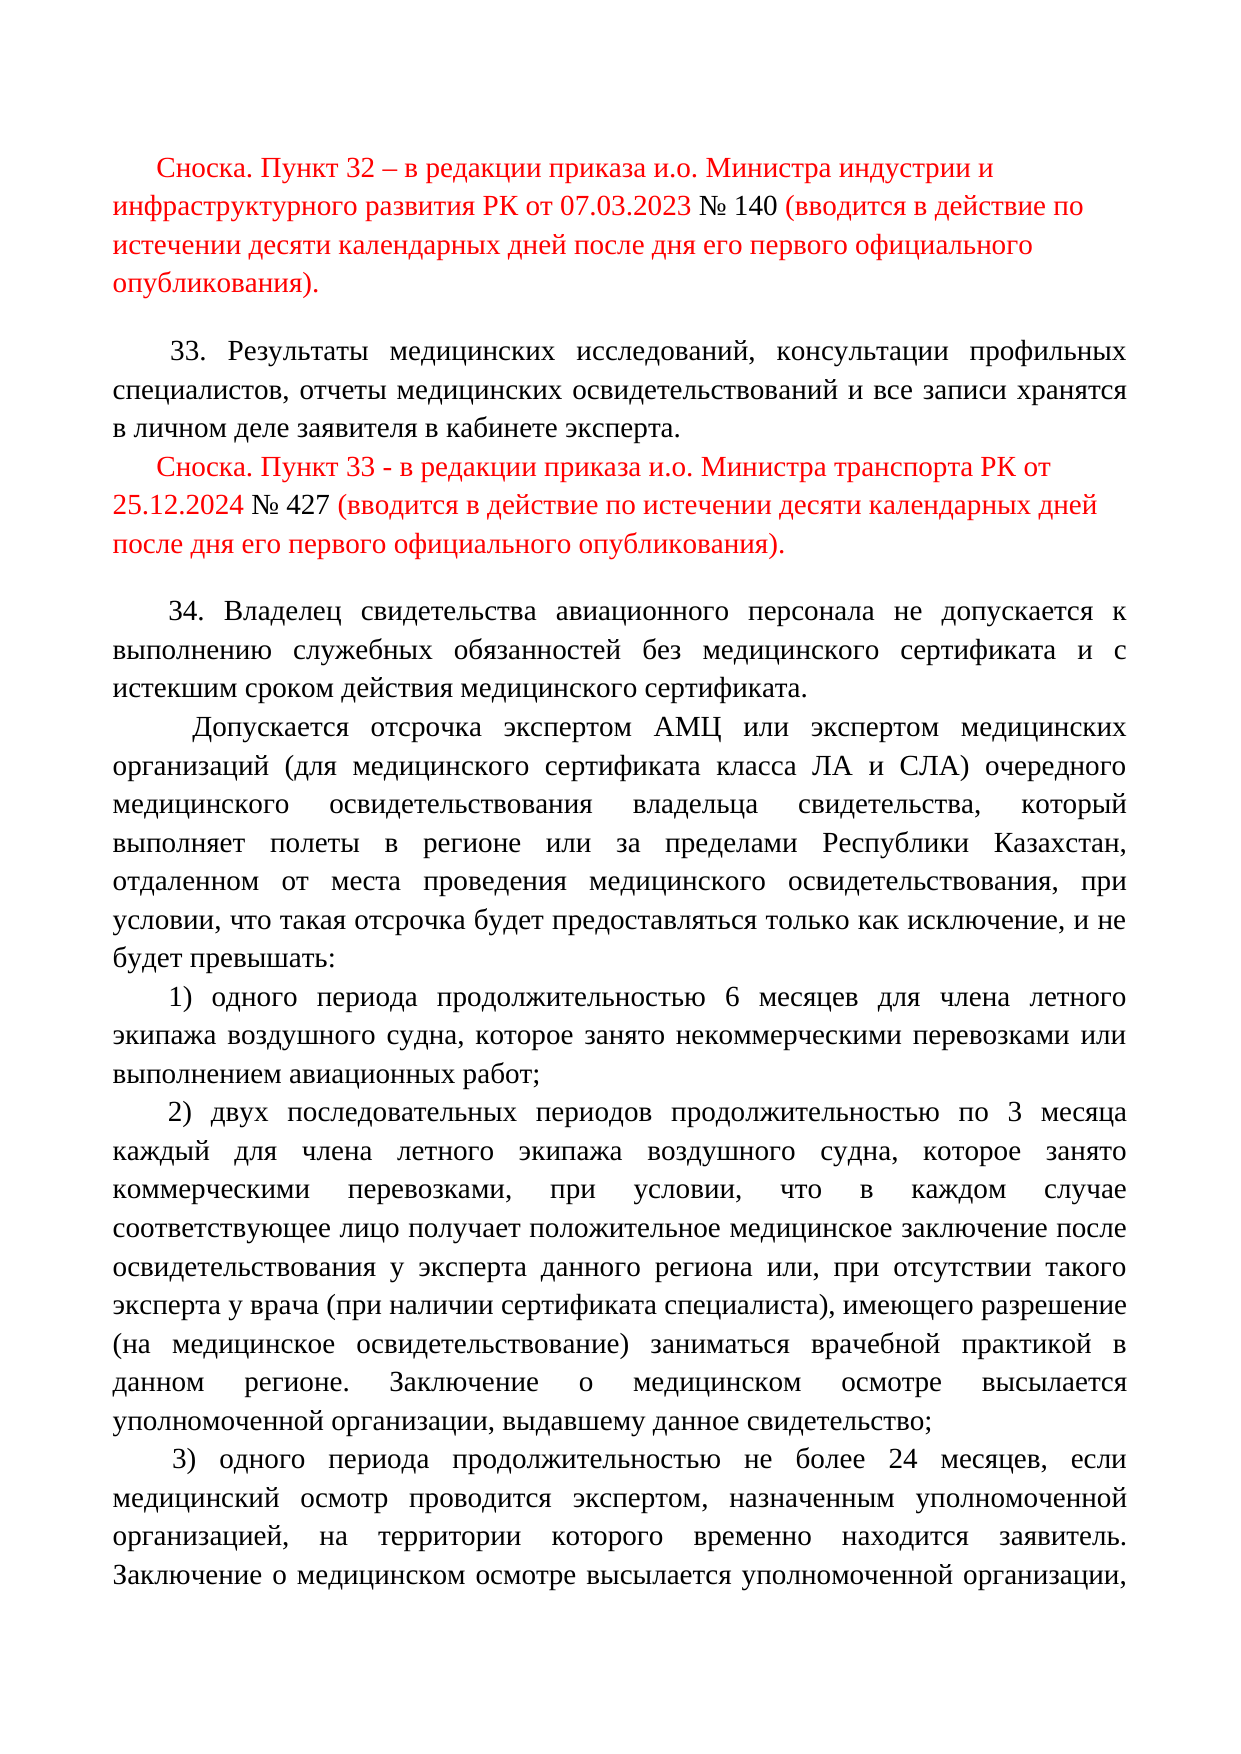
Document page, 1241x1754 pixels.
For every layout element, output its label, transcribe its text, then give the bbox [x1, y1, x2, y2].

text Сноска. Пункт 32 – в редакции приказа и.о. Министра индустрии и инфраструктурного развития РК от 07.03.2023 № 140 (вводится в действие по истечении десяти календарных дней после дня его первого официального опубликования). [112, 150, 1128, 329]
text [112, 1441, 1128, 1591]
text 33. Результаты медицинских исследований, консультации профильных специалистов, отчеты медицинских освидетельствований и все записи хранятся в личном деле заявителя в кабинете эксперта. [112, 333, 1128, 444]
text 34. Владелец свидетельства авиационного персонала не допускается к выполнению служебных обязанностей без медицинского сертификата и с истекшим сроком действия медицинского сертификата. [112, 593, 1128, 704]
text Сноска. Пункт 33 - в редакции приказа и.о. Министра транспорта РК от 25.12.2024 № 427 (вводится в действие по истечении десяти календарных дней после дня его первого официального опубликования). [112, 449, 1128, 590]
text Допускается отсрочка экспертом АМЦ или экспертом медицинских организаций (для медицинского сертификата класса ЛА и СЛА) очередного медицинского освидетельствования владельца свидетельства, который выполняет полеты в регионе или за пределами Республики Казахстан, отдаленном от места проведения медицинского освидетельствования, при условии, что такая отсрочка будет предоставляться только как исключение, и не будет превышать: [112, 709, 1128, 974]
text 2) двух последовательных периодов продолжительностью по 3 месяца каждый для члена летного экипажа воздушного судна, которое занято коммерческими перевозками, при условии, что в каждом случае соответствующее лицо получает положительное медицинское заключение после освидетельствования у эксперта данного региона или, при отсутствии такого эксперта у врача (при наличии сертификата специалиста), имеющего разрешение (на медицинское освидетельствование) заниматься врачебной практикой в данном регионе. Заключение о медицинском осмотре высылается уполномоченной организации, выдавшему данное свидетельство; [112, 1094, 1128, 1436]
text 1) одного периода продолжительностью 6 месяцев для члена летного экипажа воздушного судна, которое занято некоммерческими перевозками или выполнением авиационных работ; [112, 979, 1128, 1089]
